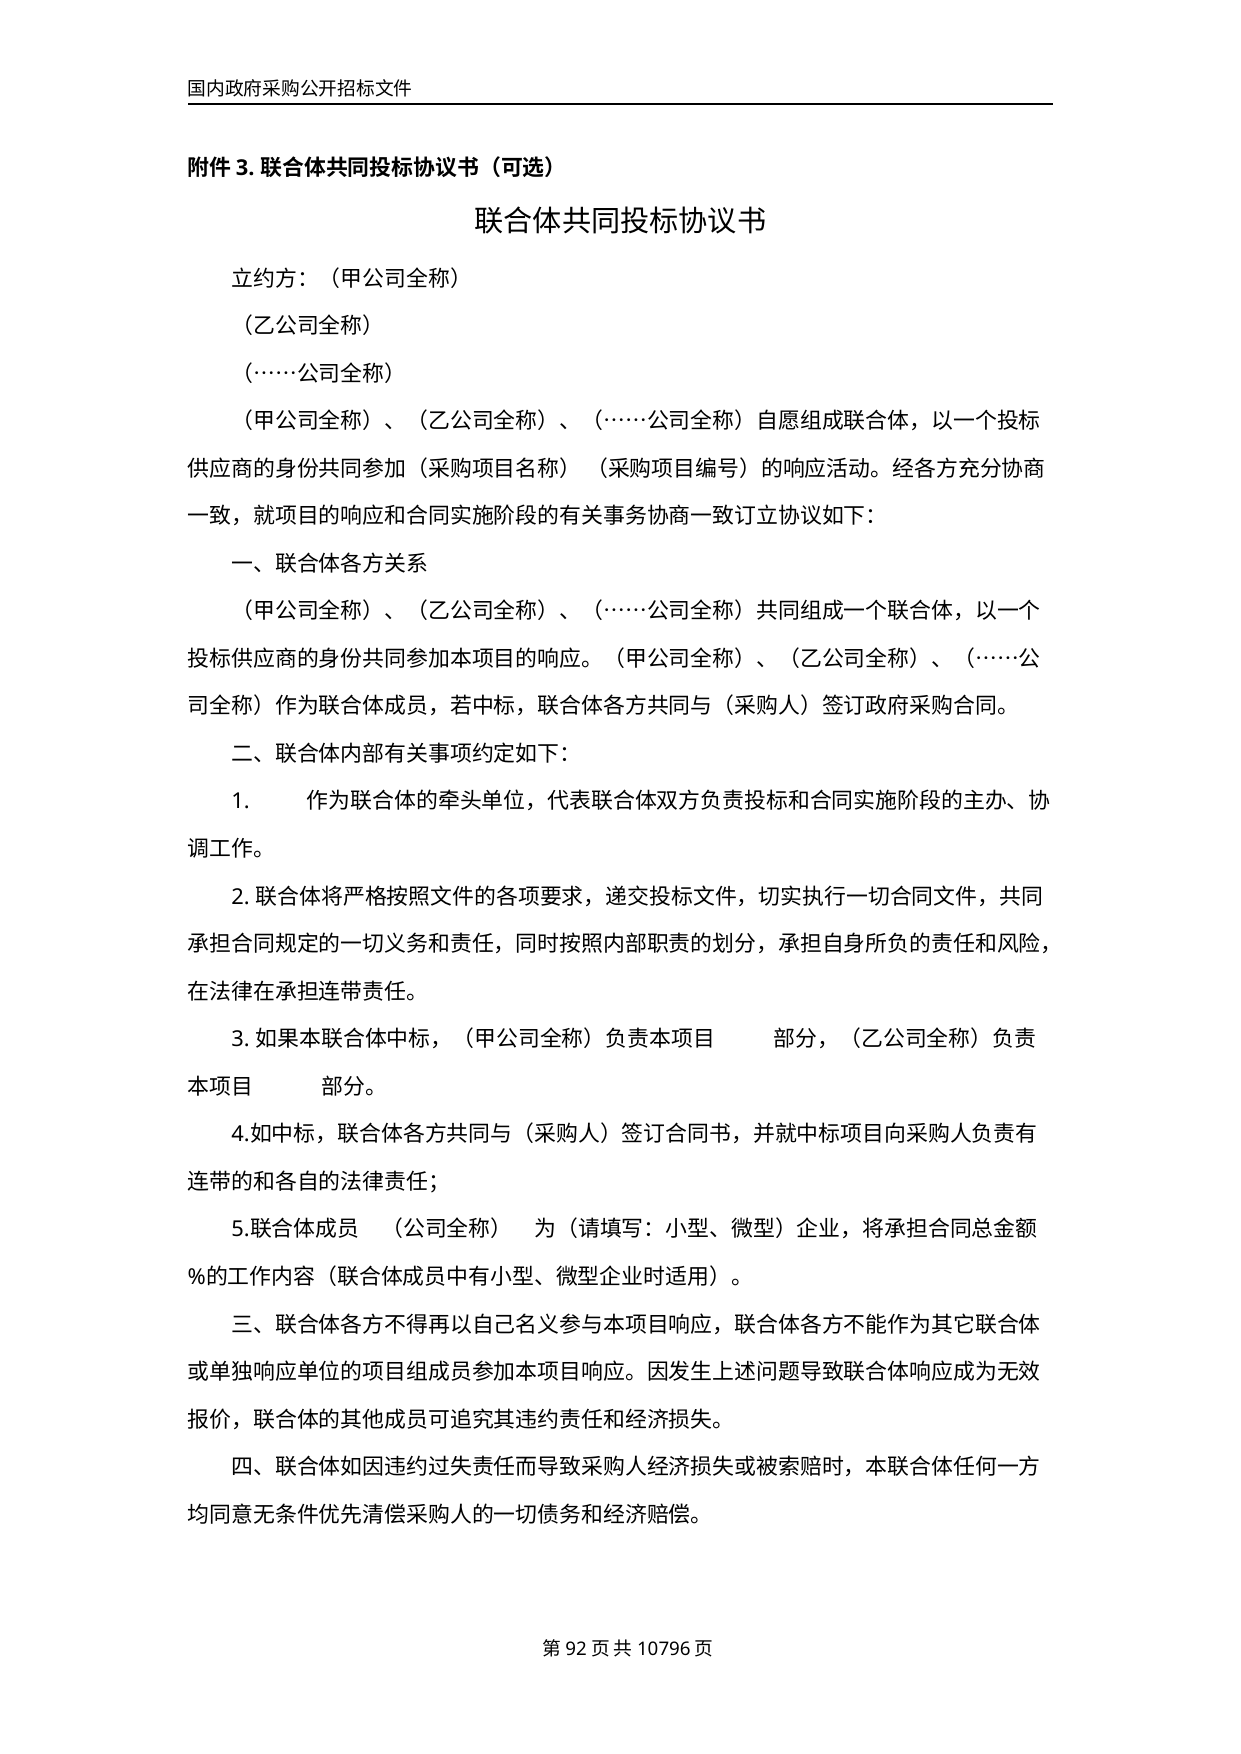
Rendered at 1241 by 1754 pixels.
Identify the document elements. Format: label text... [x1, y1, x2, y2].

text 3. 如果本联合体中标，（甲公司全称）负责本项目 部分，（乙公司全称）负责本项目 部分。 [187, 1021, 1053, 1101]
text 2. 联合体将严格按照文件的各项要求，递交投标文件，切实执行一切合同文件，共同承担合同规定的一切义务和责任，同时按照内部职责的划分，承担自身所负的责任和风险，在法律在承担连带责任。 [187, 879, 1053, 1005]
text （甲公司全称）、（乙公司全称）、（……公司全称）自愿组成联合体，以一个投标供应商的身份共同参加（采购项目名称） （采购项目编号）的响应活动。经各方充分协商一致，就项目的响应和合同实施阶段的有关事务协商一致订立协议如下： [187, 403, 1053, 530]
text （……公司全称） [187, 356, 1053, 388]
text 联合体共同投标协议书 [187, 198, 1053, 240]
text 四、联合体如因违约过失责任而导致采购人经济损失或被索赔时，本联合体任何一方均同意无条件优先清偿采购人的一切债务和经济赔偿。 [187, 1449, 1053, 1528]
text 4.如中标，联合体各方共同与（采购人）签订合同书，并就中标项目向采购人负责有连带的和各自的法律责任； [187, 1116, 1053, 1196]
text 5.联合体成员 （公司全称） 为（请填写：小型、微型）企业，将承担合同总金额 %的工作内容（联合体成员中有小型、微型企业时适用）。 [187, 1211, 1053, 1291]
text （甲公司全称）、（乙公司全称）、（……公司全称）共同组成一个联合体，以一个投标供应商的身份共同参加本项目的响应。（甲公司全称）、（乙公司全称）、（……公司全称）作为联合体成员，若中标，联合体各方共同与（采购人）签订政府采购合同。 [187, 593, 1053, 720]
text （乙公司全称） [187, 308, 1053, 340]
text 二、联合体内部有关事项约定如下： [187, 736, 1053, 768]
text 三、联合体各方不得再以自己名义参与本项目响应，联合体各方不能作为其它联合体或单独响应单位的项目组成员参加本项目响应。因发生上述问题导致联合体响应成为无效报价，联合体的其他成员可追究其违约责任和经济损失。 [187, 1307, 1053, 1433]
text 立约方：（甲公司全称） [187, 261, 1053, 293]
subtitle 附件3. 联合体共同投标协议书（可选） [187, 150, 1053, 182]
text 1. 作为联合体的牵头单位，代表联合体双方负责投标和合同实施阶段的主办、协调工作。 [187, 783, 1053, 863]
text 一、联合体各方关系 [187, 546, 1053, 578]
